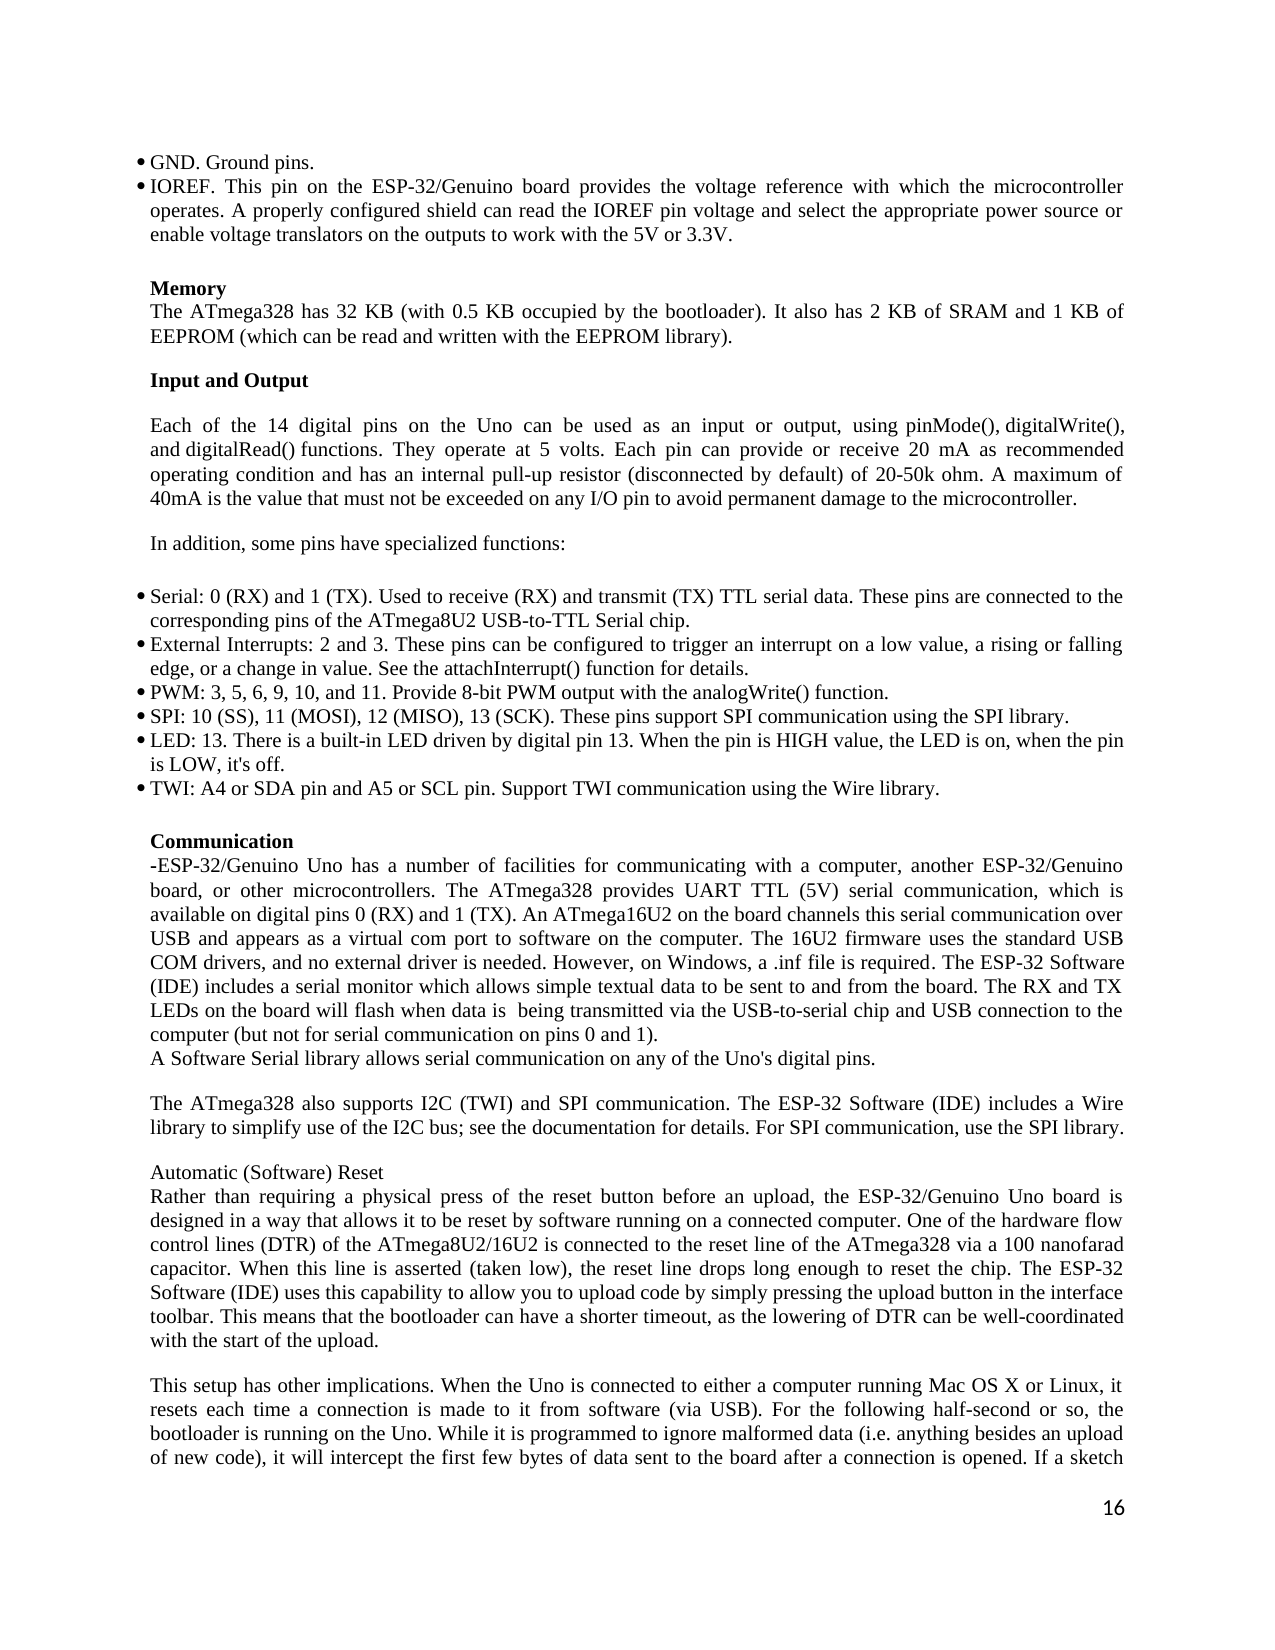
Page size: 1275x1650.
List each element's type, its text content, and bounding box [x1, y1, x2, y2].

text Rather than requiring a physical press of the reset button before an upload, the ESP-32/Genuino Uno board is designed in a way that allows it to be reset by software running on a connected computer. One of the hardware flow control lines (DTR) of the ATmega8U2/16U2 is connected to the reset line of the ATmega328 via a 100 nanofarad capacitor. When this line is asserted (taken low), the reset line drops long enough to reset the chip. The ESP-32 Software (IDE) uses this capability to allow you to upload code by simply pressing the upload button in the interface toolbar. This means that the bootloader can have a shorter timeout, as the lowering of DTR can be well-coordinated with the start of the upload. [150, 1184, 1125, 1352]
list IOREF. This pin on the ESP-32/Genuino board provides the voltage reference with which the microcontroller operates. A properly configured shield can read the IOREF pin voltage and select the appropriate power source or enable voltage translators on the outputs to work with the 5V or 3.3V. [137, 174, 1125, 246]
text The ATmega328 has 32 KB (with 0.5 KB occupied by the bootloader). It also has 2 KB of SRAM and 1 KB of EEPROM (which can be read and written with the EEPROM library). [150, 299, 1125, 348]
text A Software Serial library allows serial communication on any of the Uno's digital pins. [150, 1046, 1125, 1070]
text Automatic (Software) Reset [150, 1160, 1125, 1184]
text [150, 1373, 1125, 1469]
text Memory [150, 275, 1125, 299]
text In addition, some pins have specialized functions: [150, 530, 1125, 554]
text Input and Output [150, 368, 1125, 392]
text Communication [150, 829, 1125, 853]
list TWI: A4 or SDA pin and A5 or SCL pin. Support TWI communication using the Wire library. [137, 776, 1125, 800]
text -ESP-32/Genuino Uno has a number of facilities for communicating with a computer, another ESP-32/Genuino board, or other microcontrollers. The ATmega328 provides UART TTL (5V) serial communication, which is available on digital pins 0 (RX) and 1 (TX). An ATmega16U2 on the board channels this serial communication over USB and appears as a virtual com port to software on the computer. The 16U2 firmware uses the standard USB COM drivers, and no external driver is needed. However, on Windows, a .inf file is required. The ESP-32 Software (IDE) includes a serial monitor which allows simple textual data to be sent to and from the board. The RX and TX LEDs on the board will flash when data is being transmitted via the USB-to-serial chip and USB connection to the computer (but not for serial communication on pins 0 and 1). [150, 853, 1125, 1046]
list PWM: 3, 5, 6, 9, 10, and 11. Provide 8-bit PWM output with the analogWrite() function. [137, 680, 1125, 704]
list SPI: 10 (SS), 11 (MOSI), 12 (MISO), 13 (SCK). These pins support SPI communication using the SPI library. [137, 704, 1125, 728]
text The ATmega328 also supports I2C (TWI) and SPI communication. The ESP-32 Software (IDE) includes a Wire library to simplify use of the I2C bus; see the documentation for details. For SPI communication, use the SPI library. [150, 1091, 1125, 1139]
list Serial: 0 (RX) and 1 (TX). Used to receive (RX) and transmit (TX) TTL serial data. These pins are connected to the corresponding pins of the ATmega8U2 USB-to-TTL Serial chip. [137, 584, 1125, 632]
list GND. Ground pins. [137, 150, 1125, 174]
list LED: 13. There is a built-in LED driven by digital pin 13. When the pin is HIGH value, the LED is on, when the pin is LOW, it's off. [137, 728, 1125, 776]
text Each of the 14 digital pins on the Uno can be used as an input or output, using pinMode(), digitalWrite(), and digitalRead() functions. They operate at 5 volts. Each pin can provide or receive 20 mA as recommended operating condition and has an internal pull-up resistor (disconnected by default) of 20-50k ohm. A maximum of 40mA is the value that must not be exceeded on any I/O pin to avoid permanent damage to the microcontroller. [150, 413, 1125, 509]
list External Interrupts: 2 and 3. These pins can be configured to trigger an interrupt on a low value, a rising or falling edge, or a change in value. See the attachInterrupt() function for details. [137, 632, 1125, 680]
